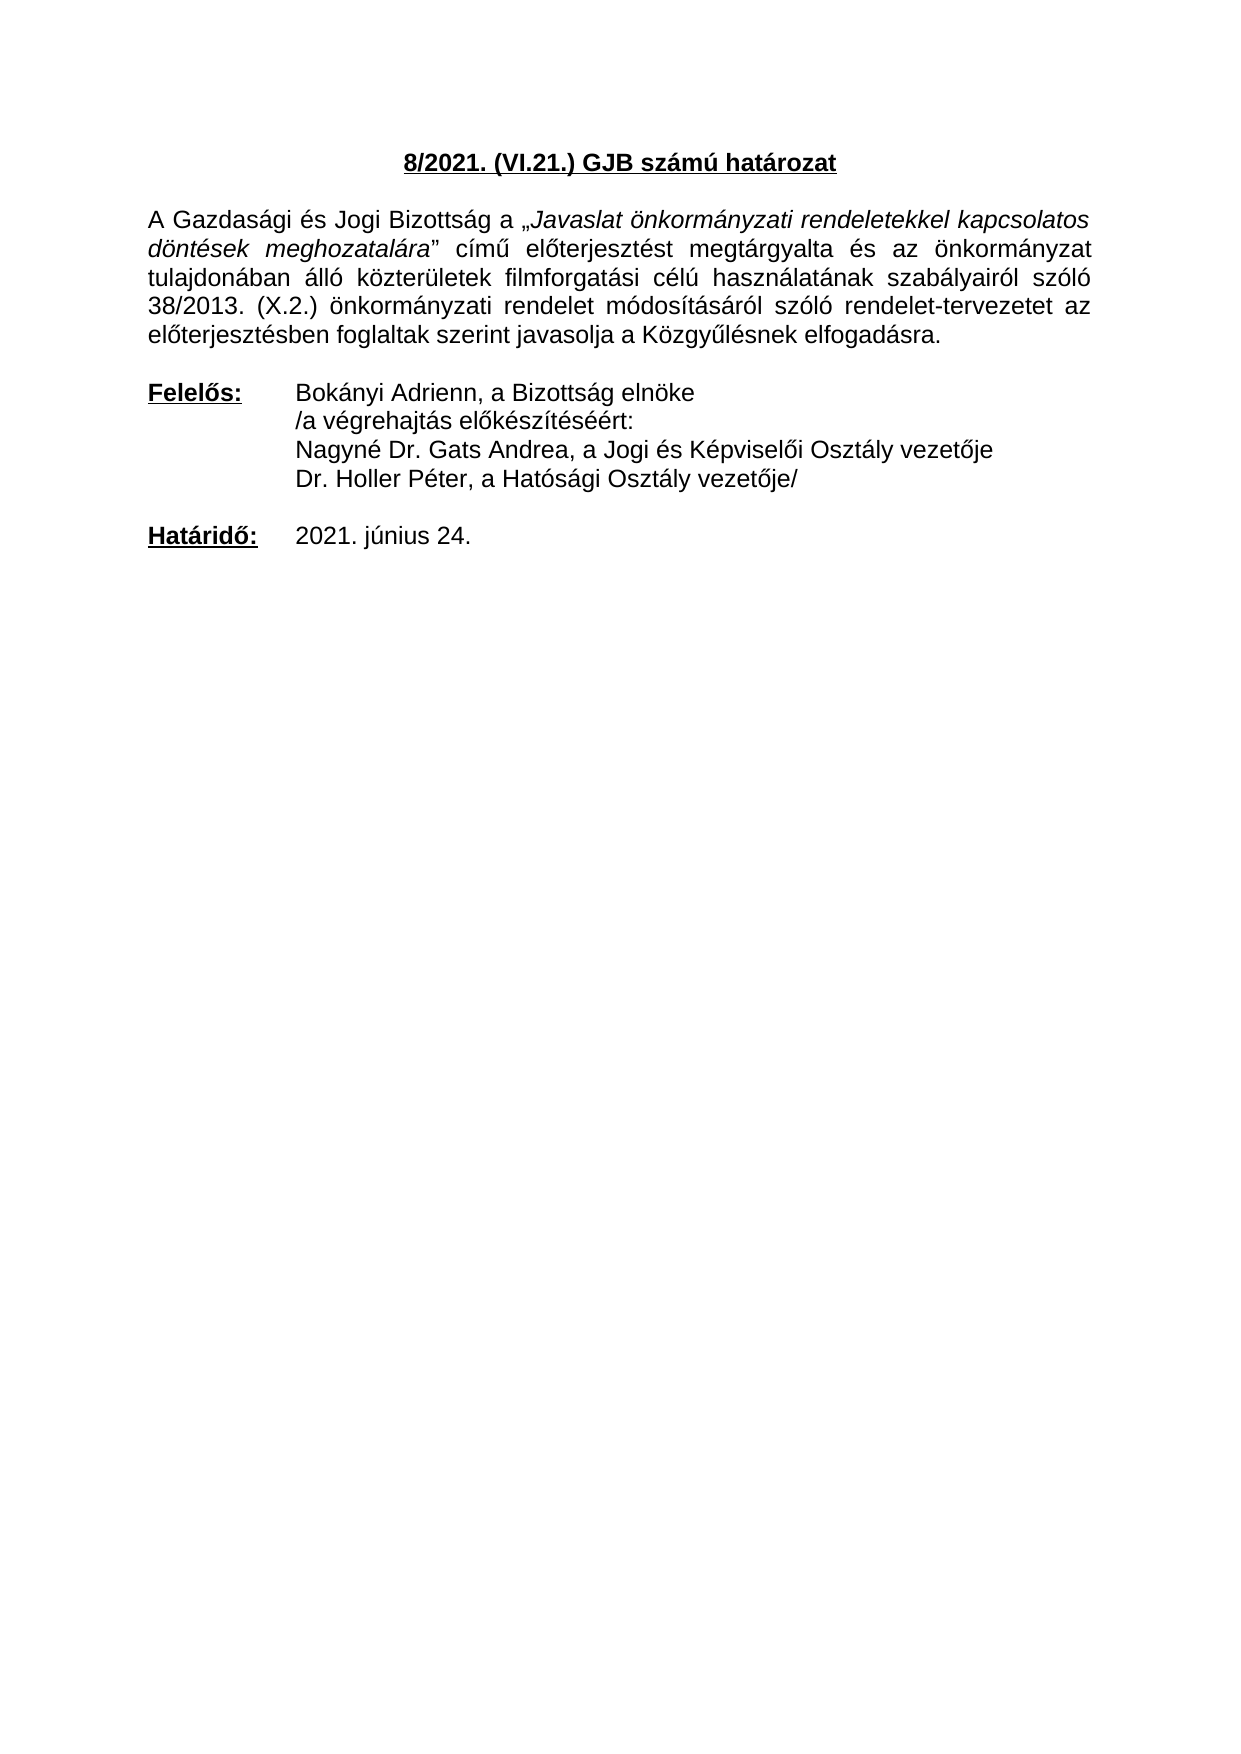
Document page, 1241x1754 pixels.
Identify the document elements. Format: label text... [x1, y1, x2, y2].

text A Gazdasági és Jogi Bizottság a „Javaslat önkormányzati rendeletekkel kapcsolatos döntések meghozatalára” című előterjesztést megtárgyalta és az önkormányzat tulajdonában álló közterületek filmforgatási célú használatának szabályairól szóló 38/2013. (X.2.) önkormányzati rendelet módosításáról szóló rendelet-tervezetet az előterjesztésben foglaltak szerint javasolja a Közgyűlésnek elfogadásra. [148, 205, 1093, 349]
text Határidő: 2021. június 24. [148, 521, 1093, 550]
text Dr. Holler Péter, a Hatósági Osztály vezetője/ [148, 464, 1093, 493]
text 8/2021. (VI.21.) GJB számú határozat [148, 148, 1093, 176]
text /a végrehajtás előkészítéséért: [148, 406, 1093, 435]
text Nagyné Dr. Gats Andrea, a Jogi és Képviselői Osztály vezetője [148, 435, 1093, 464]
text Felelős: Bokányi Adrienn, a Bizottság elnöke [148, 378, 1093, 406]
